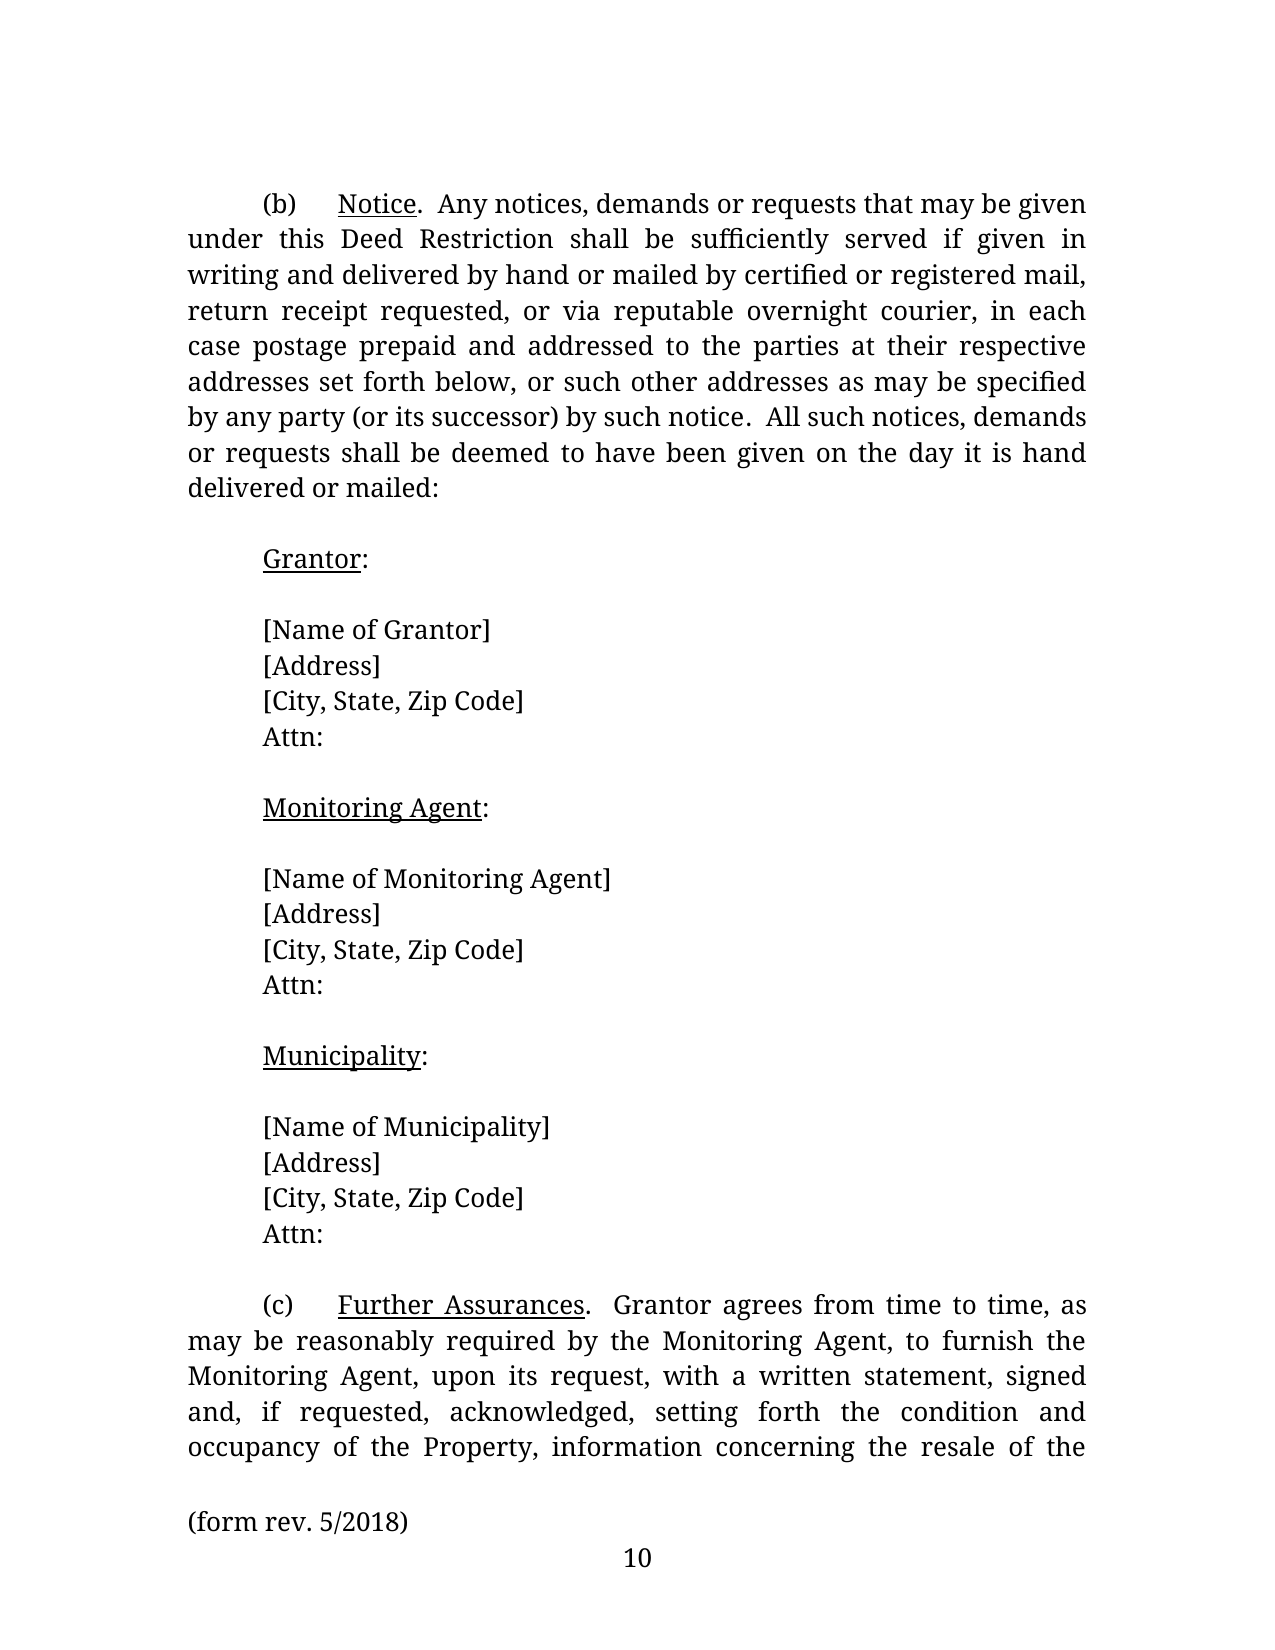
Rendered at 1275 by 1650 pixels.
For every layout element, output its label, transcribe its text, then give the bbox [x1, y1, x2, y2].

text [City, State, Zip Code] [187, 1180, 1087, 1216]
text Attn: [187, 1216, 1087, 1251]
text Municipality: [187, 1038, 1087, 1073]
text [Name of Grantor] [187, 612, 1087, 647]
text [Name of Municipality] [187, 1109, 1087, 1144]
text Monitoring Agent: [187, 789, 1087, 825]
text Attn: [187, 967, 1087, 1002]
text (b) Notice. Any notices, demands or requests that may be given under this Deed Restriction shall be sufficiently served if given in writing and delivered by hand or mailed by certified or registered mail, return receipt requested, or via reputable overnight courier, in each case postage prepaid and addressed to the parties at their respective addresses set forth below, or such other addresses as may be specified by any party (or its successor) by such notice. All such notices, demands or requests shall be deemed to have been given on the day it is hand delivered or mailed: [187, 186, 1087, 505]
text Grantor: [187, 541, 1087, 576]
text [City, State, Zip Code] [187, 683, 1087, 718]
text [City, State, Zip Code] [187, 931, 1087, 967]
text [187, 1287, 1087, 1464]
text [Address] [187, 1144, 1087, 1180]
text [Name of Monitoring Agent] [187, 860, 1087, 896]
text [Address] [187, 647, 1087, 683]
text Attn: [187, 718, 1087, 754]
text [Address] [187, 896, 1087, 931]
